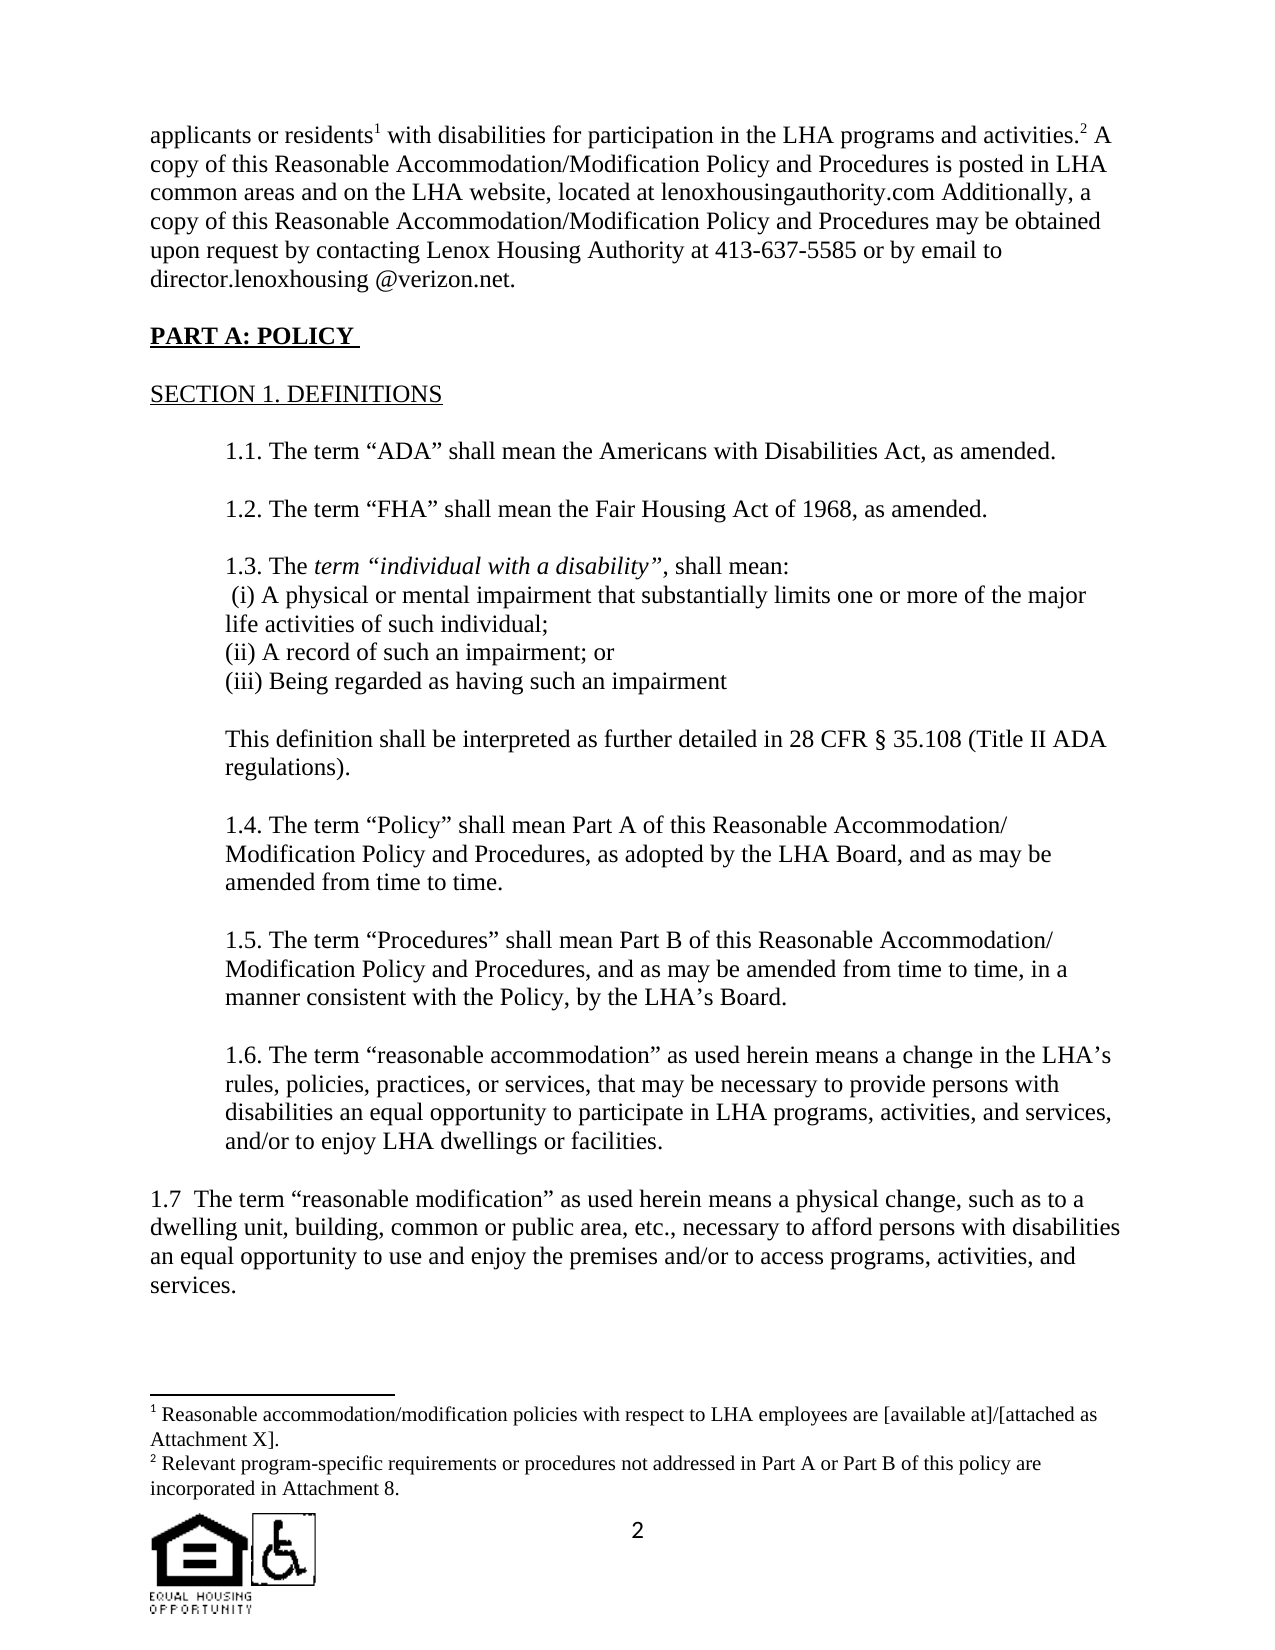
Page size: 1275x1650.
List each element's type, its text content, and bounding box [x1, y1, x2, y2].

text 1.2. The term “FHA” shall mean the Fair Housing Act of 1968, as amended. [150, 494, 1125, 522]
picture [150, 1513, 316, 1614]
text (i) A physical or mental impairment that substantially limits one or more of the major life activities of such individual; [225, 580, 1125, 637]
subtitle PART A: POLICY [150, 321, 1125, 350]
text (iii) Being regarded as having such an impairment [225, 666, 1125, 695]
text 1.3. The term “individual with a disability”, shall mean: [225, 551, 1125, 580]
text 1.1. The term “ADA” shall mean the Americans with Disabilities Act, as amended. [150, 436, 1125, 465]
text 1.6. The term “reasonable accommodation” as used herein means a change in the LHA’s rules, policies, practices, or services, that may be necessary to provide persons with disabilities an equal opportunity to participate in LHA programs, activities, and services, and/or to enjoy LHA dwellings or facilities. [225, 1040, 1125, 1155]
text 1.7 The term “reasonable modification” as used herein means a physical change, such as to a dwelling unit, building, common or public area, etc., necessary to afford persons with disabilities an equal opportunity to use and enjoy the premises and/or to access programs, activities, and services. [150, 1184, 1125, 1299]
text (ii) A record of such an impairment; or [225, 637, 1125, 666]
text 1.4. The term “Policy” shall mean Part A of this Reasonable Accommodation/ Modification Policy and Procedures, as adopted by the LHA Board, and as may be amended from time to time. [225, 810, 1125, 896]
text This definition shall be interpreted as further detailed in 28 CFR § 35.108 (Title II ADA regulations). [225, 724, 1125, 781]
text 1.5. The term “Procedures” shall mean Part B of this Reasonable Accommodation/ Modification Policy and Procedures, and as may be amended from time to time, in a manner consistent with the Policy, by the LHA’s Board. [225, 925, 1125, 1011]
subtitle SECTION 1. DEFINITIONS [150, 379, 1125, 407]
